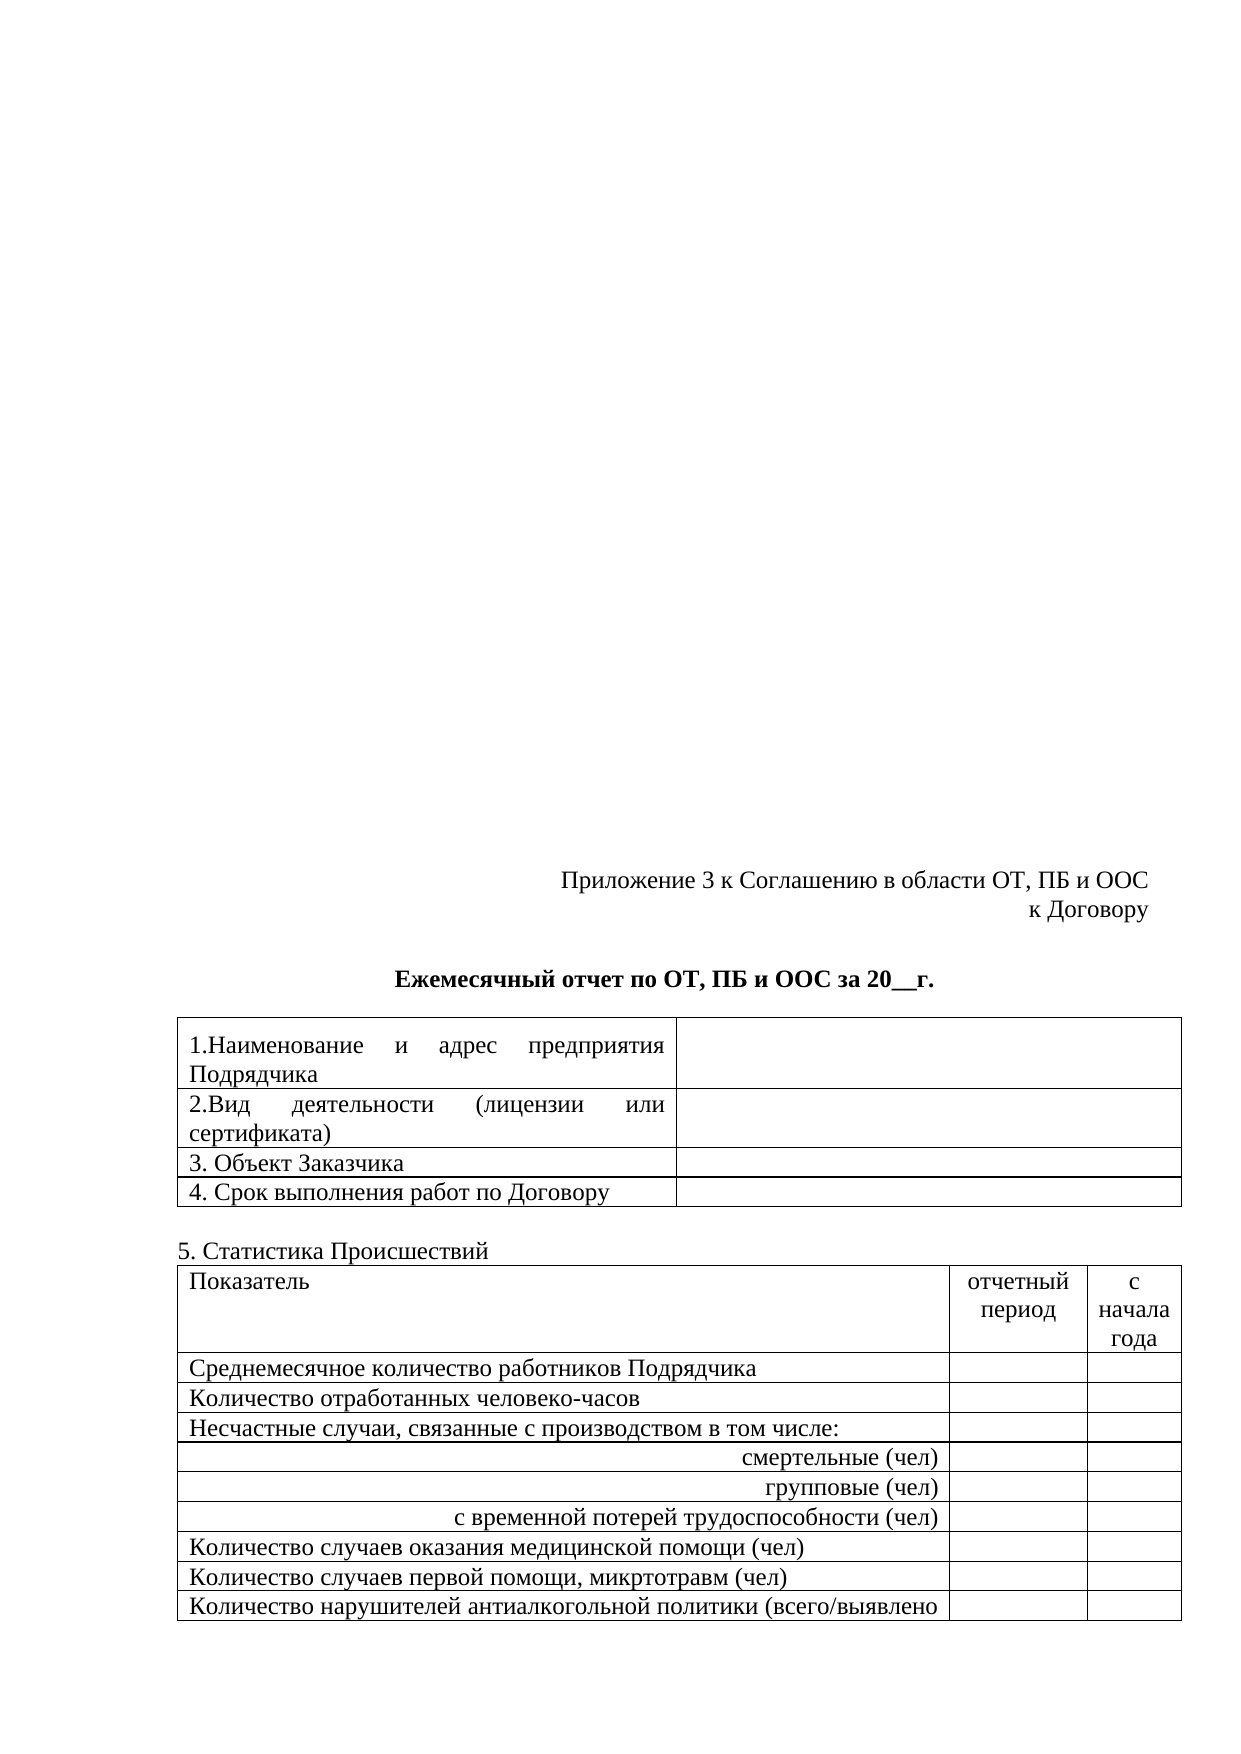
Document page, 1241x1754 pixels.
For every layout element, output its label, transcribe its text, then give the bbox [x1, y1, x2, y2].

table_cell [1088, 1562, 1181, 1590]
table_cell [950, 1443, 1087, 1471]
text Ежемесячный отчет по ОТ, ПБ и ООС за 20__г. [177, 964, 1152, 993]
table_cell [1088, 1502, 1181, 1531]
table_cell Количество отработанных человеко-часов [178, 1383, 949, 1412]
table_cell [677, 1089, 1181, 1147]
table_cell Несчастные случаи, связанные с производством в том числе: [178, 1413, 949, 1441]
table_cell [950, 1353, 1087, 1382]
table_cell [950, 1413, 1087, 1441]
table_cell [1088, 1413, 1181, 1441]
table_cell с временной потерей трудоспособности (чел) [178, 1502, 949, 1531]
table_cell Количество случаев оказания медицинской помощи (чел) [178, 1532, 949, 1561]
table_cell [950, 1383, 1087, 1412]
table_cell смертельные (чел) [178, 1443, 949, 1471]
table_cell Среднемесячное количество работников Подрядчика [178, 1353, 949, 1382]
table_header [677, 1018, 1181, 1088]
table_cell 4. Срок выполнения работ по Договору [178, 1178, 676, 1206]
table_cell [950, 1591, 1087, 1620]
table_cell 2.Вид деятельности (лицензии или сертификата) [178, 1089, 676, 1147]
table_header 1.Наименование и адрес предприятия Подрядчика [178, 1018, 676, 1088]
table_cell [1088, 1472, 1181, 1501]
table_cell Количество случаев первой помощи, микртотравм (чел) [178, 1562, 949, 1590]
table_cell [1088, 1532, 1181, 1561]
text Приложение 3 к Соглашению в области ОТ, ПБ и ООС [177, 866, 1148, 894]
table_cell [1088, 1383, 1181, 1412]
table_cell [1088, 1353, 1181, 1382]
table_cell [677, 1148, 1181, 1176]
table_cell [950, 1472, 1087, 1501]
text 5. Статистика Происшествий [177, 1236, 1152, 1265]
table_cell [1088, 1591, 1181, 1620]
table_cell [677, 1178, 1181, 1206]
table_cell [178, 1591, 949, 1620]
table_header с начала года [1088, 1266, 1181, 1352]
table_cell 3. Объект Заказчика [178, 1148, 676, 1176]
table_cell групповые (чел) [178, 1472, 949, 1501]
table_cell [1088, 1443, 1181, 1471]
table_cell [950, 1532, 1087, 1561]
table_cell [950, 1502, 1087, 1531]
text к Договору [177, 894, 1148, 923]
table_header отчетный период [950, 1266, 1087, 1352]
table_cell [950, 1562, 1087, 1590]
table_header Показатель [178, 1266, 949, 1352]
